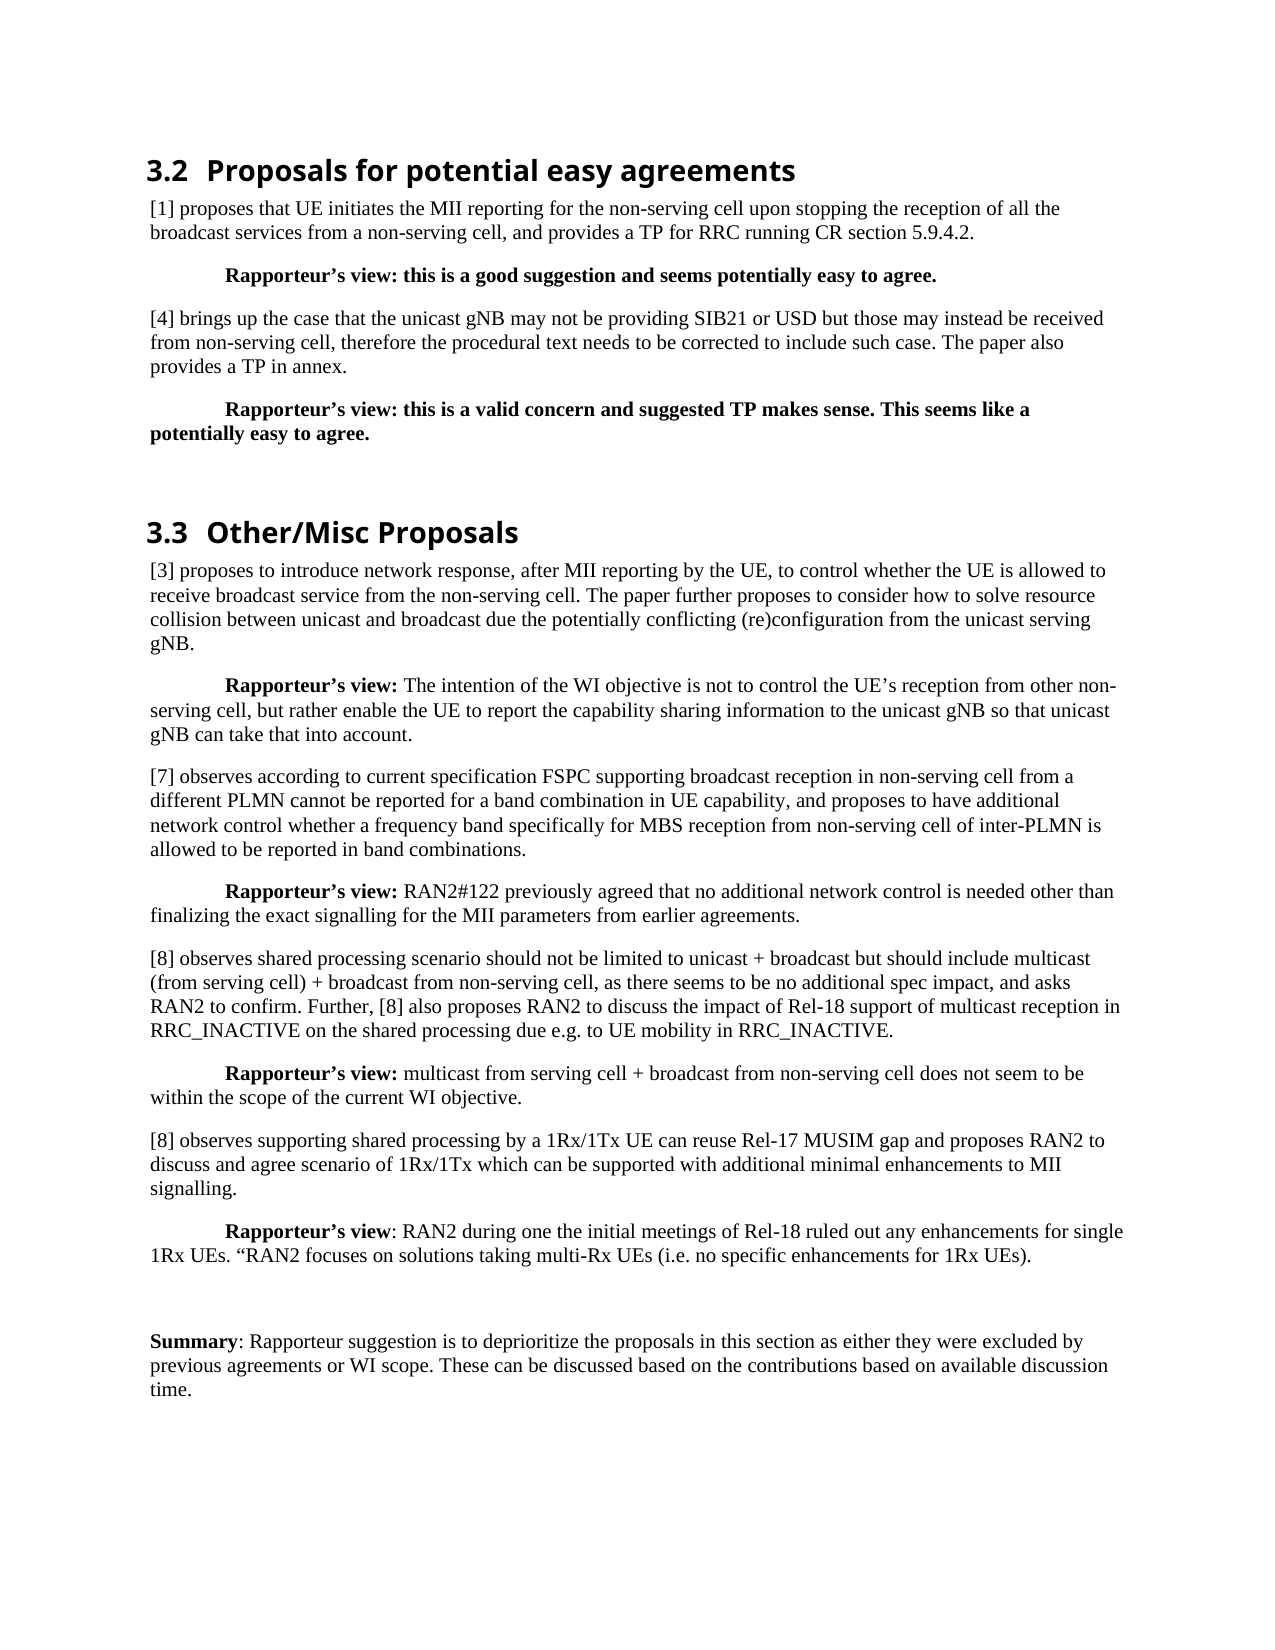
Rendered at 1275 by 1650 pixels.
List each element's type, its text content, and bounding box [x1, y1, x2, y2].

text [1] proposes that UE initiates the MII reporting for the non-serving cell upon stopping the reception of all the broadcast services from a non-serving cell, and provides a TP for RRC running CR section 5.9.4.2. [150, 196, 1125, 244]
subtitle Proposals for potential easy agreements [146, 150, 1125, 190]
text Rapporteur’s view: RAN2 during one the initial meetings of Rel-18 ruled out any enhancements for single 1Rx UEs. “RAN2 focuses on solutions taking multi-Rx UEs (i.e. no specific enhancements for 1Rx UEs). [150, 1219, 1125, 1267]
subtitle Other/Misc Proposals [146, 512, 1125, 552]
text [8] observes shared processing scenario should not be limited to unicast + broadcast but should include multicast (from serving cell) + broadcast from non-serving cell, as there seems to be no additional spec impact, and asks RAN2 to confirm. Further, [8] also proposes RAN2 to discuss the impact of Rel-18 support of multicast reception in RRC_INACTIVE on the shared processing due e.g. to UE mobility in RRC_INACTIVE. [150, 946, 1125, 1042]
text Rapporteur’s view: this is a good suggestion and seems potentially easy to agree. [150, 263, 1125, 287]
text Rapporteur’s view: RAN2#122 previously agreed that no additional network control is needed other than finalizing the exact signalling for the MII parameters from earlier agreements. [150, 879, 1125, 927]
text [3] proposes to introduce network response, after MII reporting by the UE, to control whether the UE is allowed to receive broadcast service from the non-serving cell. The paper further proposes to consider how to solve resource collision between unicast and broadcast due the potentially conflicting (re)configuration from the unicast serving gNB. [150, 558, 1125, 655]
text [8] observes supporting shared processing by a 1Rx/1Tx UE can reuse Rel-17 MUSIM gap and proposes RAN2 to discuss and agree scenario of 1Rx/1Tx which can be supported with additional minimal enhancements to MII signalling. [150, 1128, 1125, 1200]
text [4] brings up the case that the unicast gNB may not be providing SIB21 or USD but those may instead be received from non-serving cell, therefore the procedural text needs to be corrected to include such case. The paper also provides a TP in annex. [150, 306, 1125, 378]
text [7] observes according to current specification FSPC supporting broadcast reception in non-serving cell from a different PLMN cannot be reported for a band combination in UE capability, and proposes to have additional network control whether a frequency band specifically for MBS reception from non-serving cell of inter-PLMN is allowed to be reported in band combinations. [150, 764, 1125, 861]
text Rapporteur’s view: this is a valid concern and suggested TP makes sense. This seems like a potentially easy to agree. [150, 397, 1125, 445]
text Rapporteur’s view: multicast from serving cell + broadcast from non-serving cell does not seem to be within the scope of the current WI objective. [150, 1061, 1125, 1109]
text Summary: Rapporteur suggestion is to deprioritize the proposals in this section as either they were excluded by previous agreements or WI scope. These can be discussed based on the contributions based on available discussion time. [150, 1329, 1125, 1401]
text Rapporteur’s view: The intention of the WI objective is not to control the UE’s reception from other non-serving cell, but rather enable the UE to report the capability sharing information to the unicast gNB so that unicast gNB can take that into account. [150, 673, 1125, 746]
